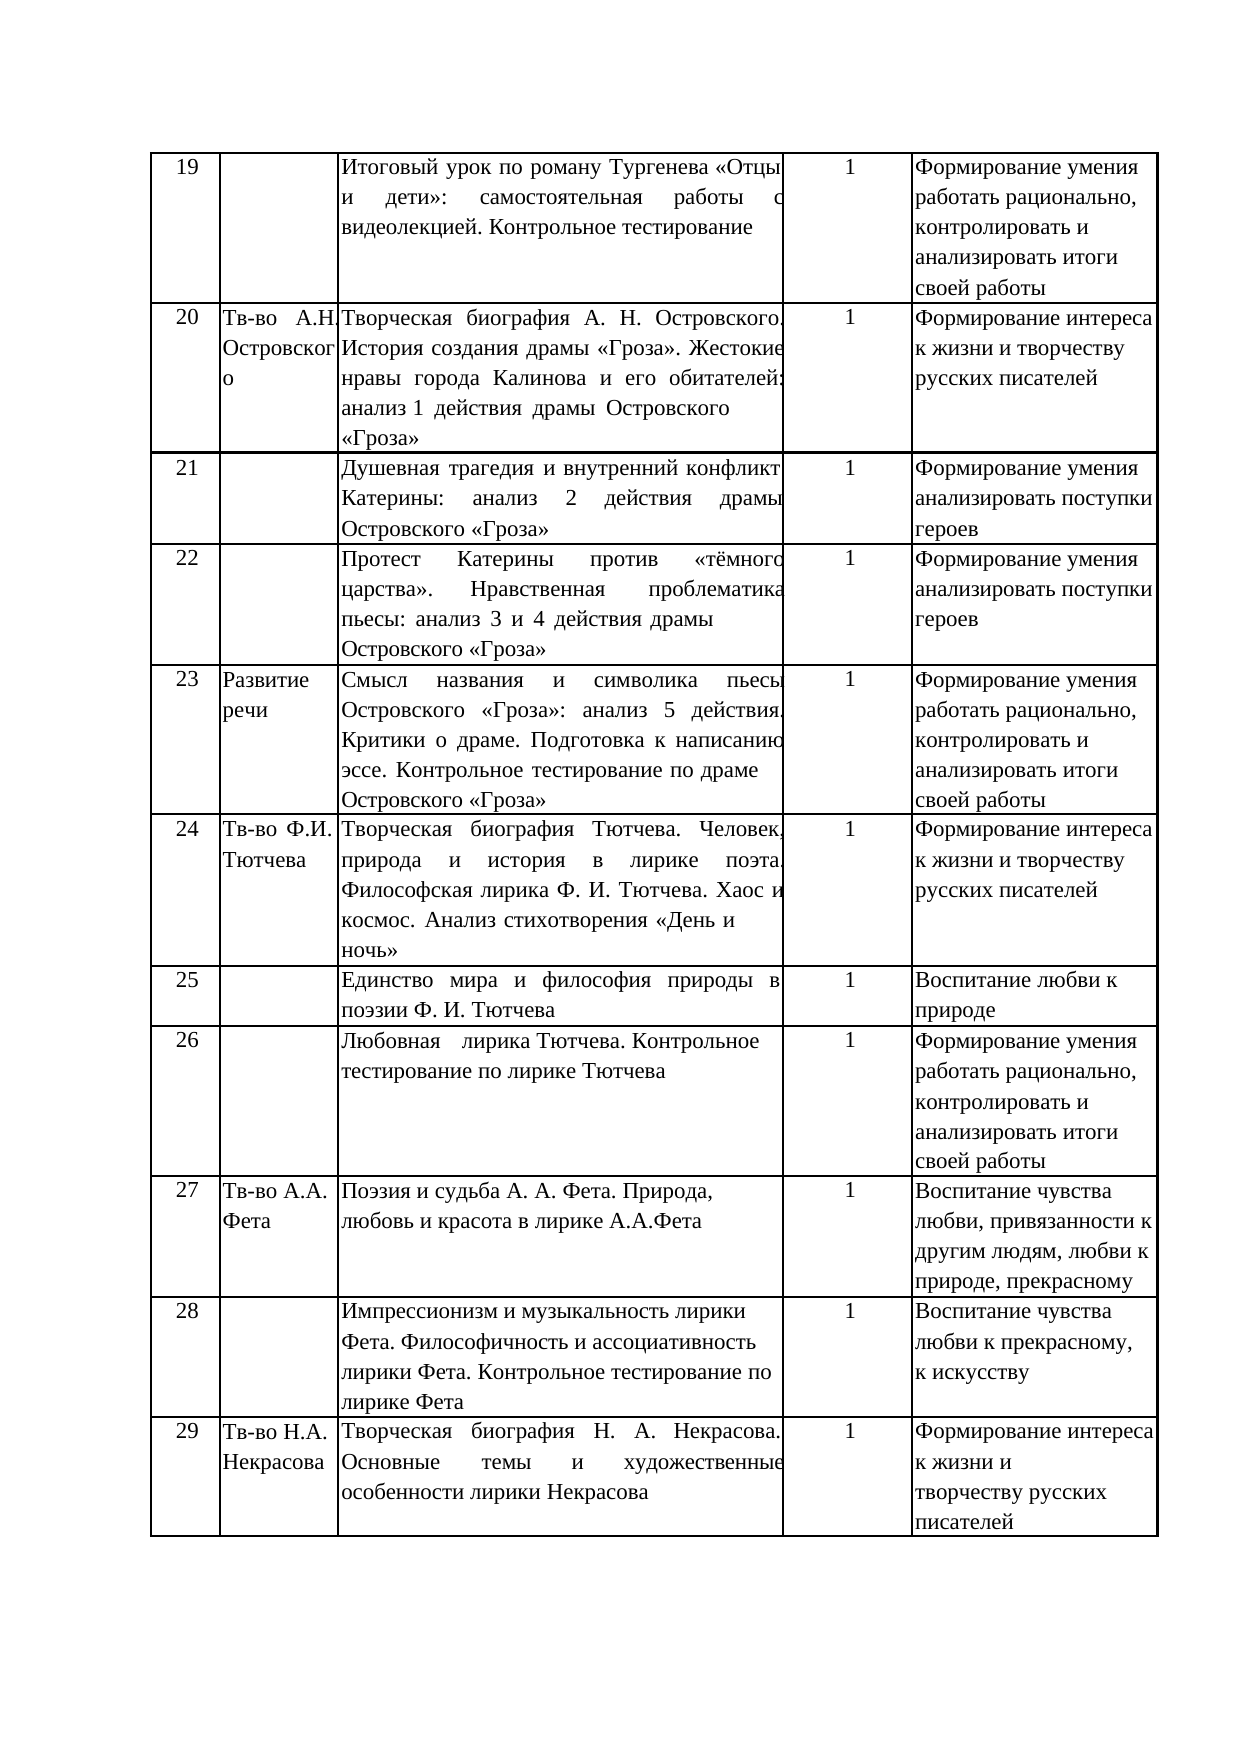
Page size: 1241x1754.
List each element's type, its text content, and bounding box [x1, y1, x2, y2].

table_cell [221, 454, 337, 543]
table_cell Тв-во Ф.И. Тютчева [221, 815, 337, 965]
table_cell 20 [152, 304, 219, 451]
table_cell Тв-во А.Н. Островског о [221, 304, 337, 451]
table_cell 1 [784, 1027, 911, 1175]
table_cell 21 [152, 454, 219, 543]
table_cell 24 [152, 815, 219, 965]
table_cell Формирование умения анализировать поступки героев [913, 454, 1156, 543]
table_header Итоговый урок по роману Тургенева «Отцы и дети»: самостоятельная работы с видеолекцией. Контрольное тестирование [339, 154, 782, 302]
table_cell Формирование интереса к жизни и творчеству русских писателей [913, 815, 1156, 965]
table_cell Единство мира и философия природы в поэзии Ф. И. Тютчева [339, 967, 782, 1025]
table_cell Любовная лирика Тютчева. Контрольное тестирование по лирике Тютчева [339, 1027, 782, 1175]
table_cell 23 [152, 666, 219, 813]
table_cell 1 [784, 666, 911, 813]
table_cell 1 [784, 1298, 911, 1416]
table_cell 29 [152, 1418, 219, 1535]
table_cell 1 [784, 1418, 911, 1535]
table_header Формирование умения работать рационально, контролировать и анализировать итоги своей работы [913, 154, 1156, 302]
table_cell Смысл названия и символика пьесы Островского «Гроза»: анализ 5 действия. Критики о драме. Подготовка к написанию эссе. Контрольное тестирование по драме Островского «Гроза» [339, 666, 782, 813]
table_cell Творческая биография Н. А. Некрасова. Основные темы и художественные особенности лирики Некрасова [339, 1418, 782, 1535]
table_cell Импрессионизм и музыкальность лирики Фета. Философичность и ассоциативность лирики Фета. Контрольное тестирование по лирике Фета [339, 1298, 782, 1416]
table_cell Формирование интереса к жизни и творчеству русских писателей [913, 304, 1156, 451]
table_cell Душевная трагедия и внутренний конфликт Катерины: анализ 2 действия драмы Островского «Гроза» [339, 454, 782, 543]
table_cell Воспитание любви к природе [913, 967, 1156, 1025]
table_cell Поэзия и судьба А. А. Фета. Природа, любовь и красота в лирике А.А.Фета [339, 1177, 782, 1296]
table_cell Протест Катерины против «тёмного царства». Нравственная проблематика пьесы: анализ 3 и 4 действия драмы Островского «Гроза» [339, 545, 782, 663]
table_cell Формирование умения работать рационально, контролировать и анализировать итоги своей работы [913, 666, 1156, 813]
table_cell 1 [784, 454, 911, 543]
table_cell [221, 1298, 337, 1416]
table_cell Воспитание чувства любви к прекрасному, к искусству [913, 1298, 1156, 1416]
table_cell [221, 545, 337, 663]
table_cell Тв-во А.А. Фета [221, 1177, 337, 1296]
table_cell 1 [784, 815, 911, 965]
table_cell 1 [784, 545, 911, 663]
table_cell Формирование умения работать рационально, контролировать и анализировать итоги своей работы [913, 1027, 1156, 1175]
table_cell 1 [784, 1177, 911, 1296]
table_cell Творческая биография Тютчева. Человек, природа и история в лирике поэта. Философская лирика Ф. И. Тютчева. Хаос и космос. Анализ стихотворения «День и ночь» [339, 815, 782, 965]
table_cell 1 [784, 967, 911, 1025]
table_cell Развитие речи [221, 666, 337, 813]
table_cell 1 [784, 304, 911, 451]
table_header [221, 154, 337, 302]
table_cell Воспитание чувства любви, привязанности к другим людям, любви к природе, прекрасному [913, 1177, 1156, 1296]
table_cell 26 [152, 1027, 219, 1175]
table_header 1 [784, 154, 911, 302]
table_header 19 [152, 154, 219, 302]
table_cell Формирование умения анализировать поступки героев [913, 545, 1156, 663]
table_cell Тв-во Н.А. Некрасова [221, 1418, 337, 1535]
table_cell 27 [152, 1177, 219, 1296]
table_cell 28 [152, 1298, 219, 1416]
table_cell Формирование интереса к жизни и творчеству русских писателей [913, 1418, 1156, 1535]
table_cell 25 [152, 967, 219, 1025]
table_cell [221, 967, 337, 1025]
table_cell [221, 1027, 337, 1175]
table_cell 22 [152, 545, 219, 663]
table_cell Творческая биография А. Н. Островского. История создания драмы «Гроза». Жестокие нравы города Калинова и его обитателей: анализ 1 действия драмы Островского «Гроза» [339, 304, 782, 451]
